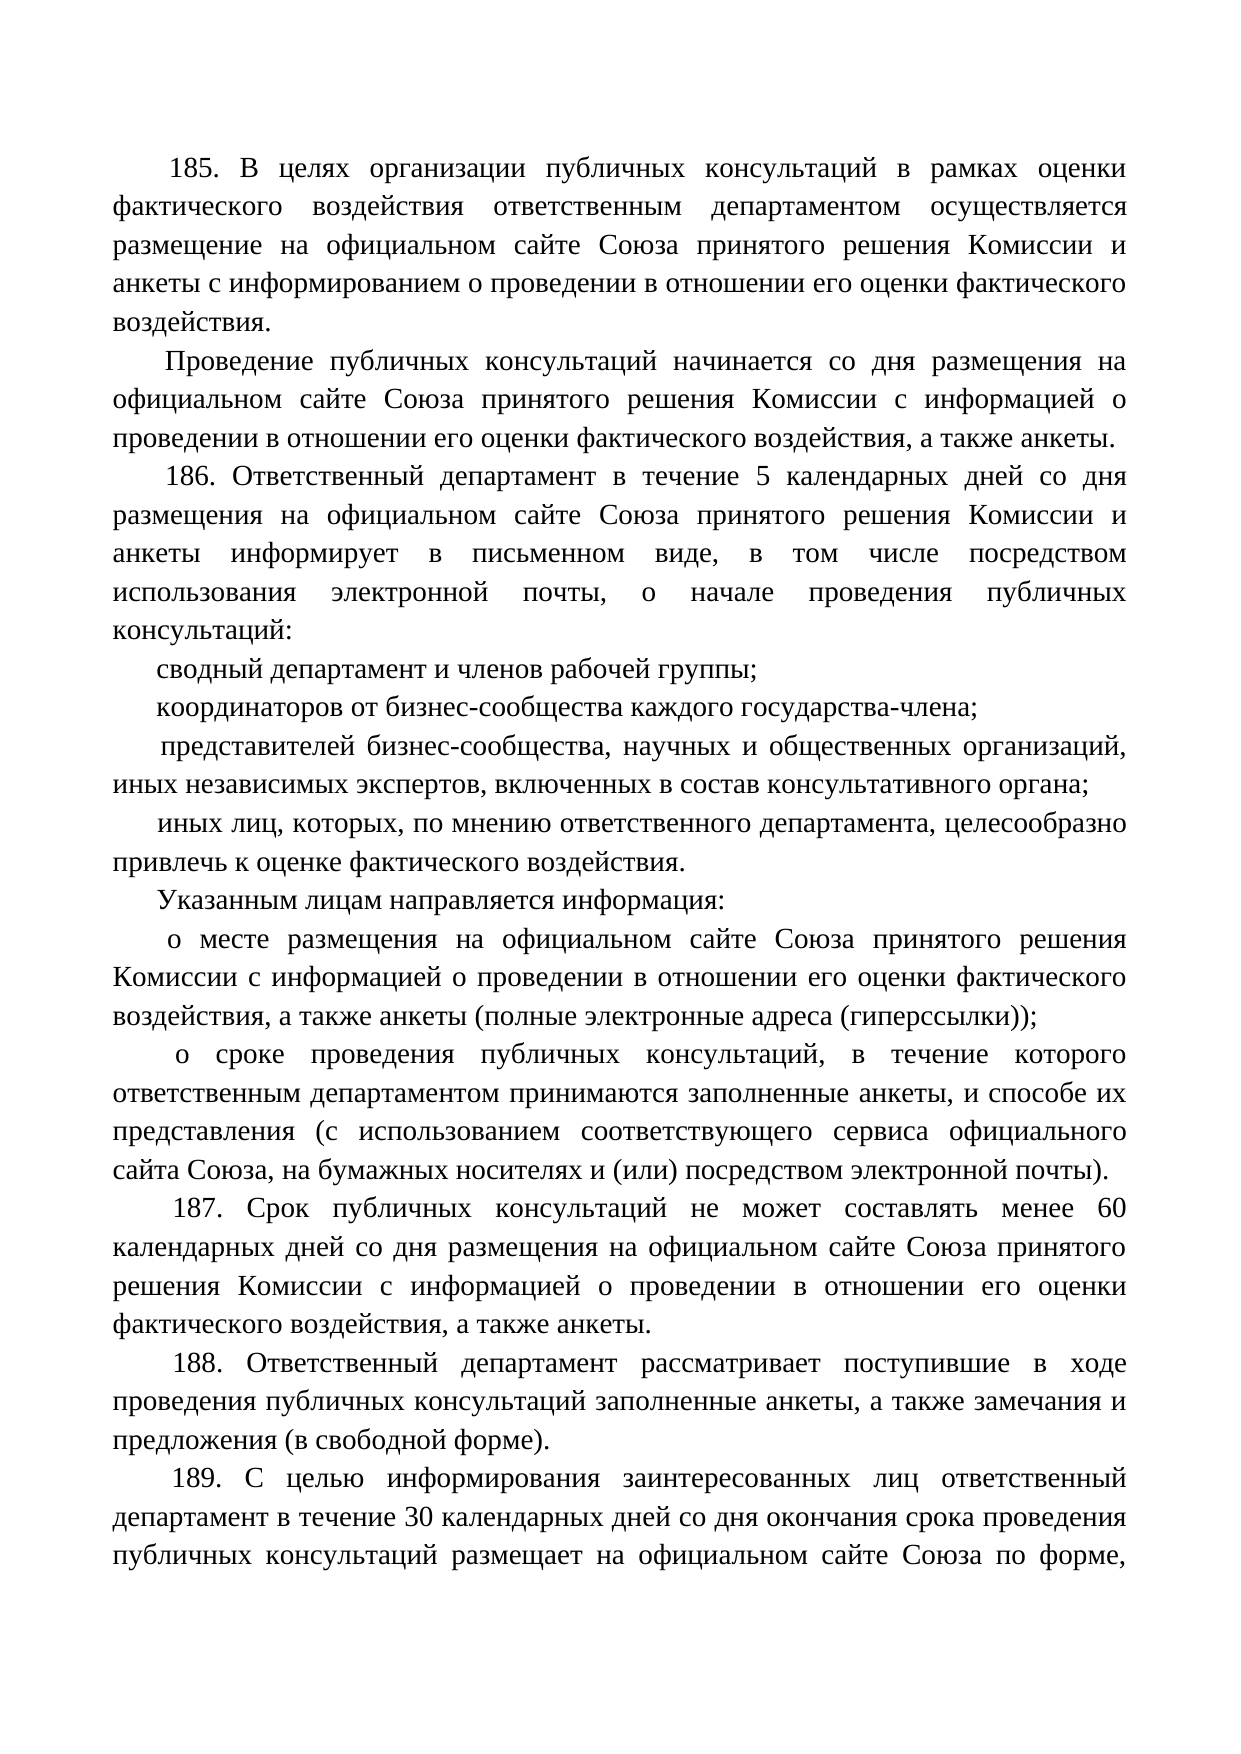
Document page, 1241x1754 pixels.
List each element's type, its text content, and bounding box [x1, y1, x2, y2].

text представителей бизнес-сообщества, научных и общественных организаций, иных независимых экспертов, включенных в состав консультативного органа; [112, 728, 1128, 800]
text Проведение публичных консультаций начинается со дня размещения на официальном сайте Союза принятого решения Комиссии с информацией о проведении в отношении его оценки фактического воздействия, а также анкеты. [112, 343, 1128, 453]
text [112, 1460, 1128, 1571]
text 185. В целях организации публичных консультаций в рамках оценки фактического воздействия ответственным департаментом осуществляется размещение на официальном сайте Союза принятого решения Комиссии и анкеты с информированием о проведении в отношении его оценки фактического воздействия. [112, 150, 1128, 338]
text сводный департамент и членов рабочей группы; [112, 651, 1128, 684]
text координаторов от бизнес-сообщества каждого государства-члена; [112, 689, 1128, 723]
text 188. Ответственный департамент рассматривает поступившие в ходе проведения публичных консультаций заполненные анкеты, а также замечания и предложения (в свободной форме). [112, 1345, 1128, 1455]
text о сроке проведения публичных консультаций, в течение которого ответственным департаментом принимаются заполненные анкеты, и способе их представления (с использованием соответствующего сервиса официального сайта Союза, на бумажных носителях и (или) посредством электронной почты). [112, 1036, 1128, 1186]
text 186. Ответственный департамент в течение 5 календарных дней со дня размещения на официальном сайте Союза принятого решения Комиссии и анкеты информирует в письменном виде, в том числе посредством использования электронной почты, о начале проведения публичных консультаций: [112, 458, 1128, 646]
text 187. Срок публичных консультаций не может составлять менее 60 календарных дней со дня размещения на официальном сайте Союза принятого решения Комиссии с информацией о проведении в отношении его оценки фактического воздействия, а также анкеты. [112, 1191, 1128, 1340]
text о месте размещения на официальном сайте Союза принятого решения Комиссии с информацией о проведении в отношении его оценки фактического воздействия, а также анкеты (полные электронные адреса (гиперссылки)); [112, 921, 1128, 1031]
text иных лиц, которых, по мнению ответственного департамента, целесообразно привлечь к оценке фактического воздействия. [112, 805, 1128, 877]
text Указанным лицам направляется информация: [112, 882, 1128, 916]
